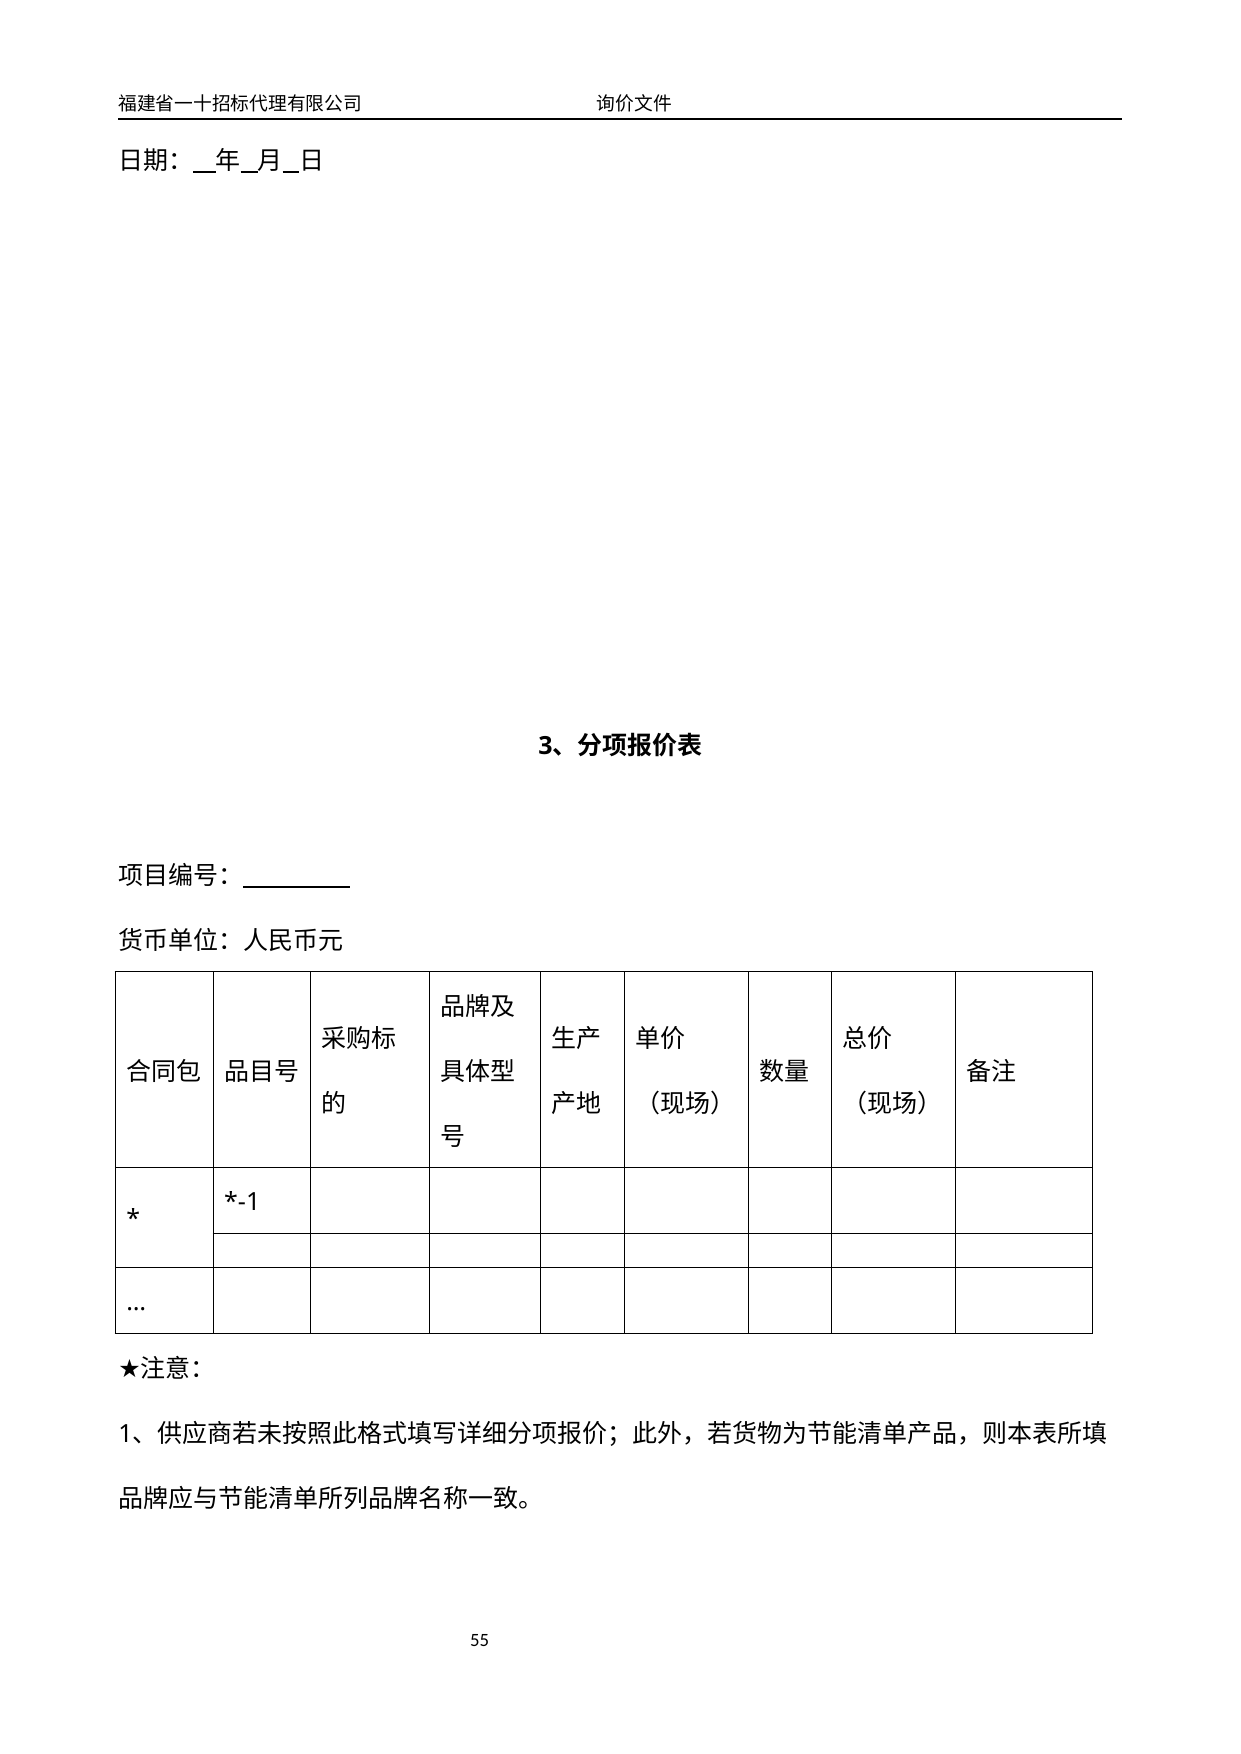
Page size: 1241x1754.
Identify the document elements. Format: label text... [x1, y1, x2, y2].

table_header 数量 [749, 972, 831, 1167]
table_header 品目号 [214, 972, 310, 1167]
text 货币单位：人民币元 [118, 906, 1034, 971]
text 1、供应商若未按照此格式填写详细分项报价；此外，若货物为节能清单产品，则本表所填品牌应与节能清单所列品牌名称一致。 [118, 1399, 1122, 1529]
table_cell [832, 1268, 955, 1333]
table_cell * [116, 1168, 213, 1267]
table_cell [541, 1168, 624, 1233]
text ★注意： [118, 1334, 1122, 1399]
table_header 品牌及具体型号 [430, 972, 540, 1167]
table_cell *-1 [214, 1168, 310, 1233]
table_header 合同包 [116, 972, 213, 1167]
table_cell [430, 1168, 540, 1233]
table_cell [541, 1234, 624, 1267]
table_cell [625, 1268, 748, 1333]
table_cell [749, 1234, 831, 1267]
table_cell [832, 1234, 955, 1267]
table_header 总价 （现场） [832, 972, 955, 1167]
table_cell [214, 1234, 310, 1267]
text 3、分项报价表 [118, 678, 1122, 776]
table_cell [625, 1168, 748, 1233]
table_cell [311, 1234, 429, 1267]
table_cell [311, 1268, 429, 1333]
table_cell [311, 1168, 429, 1233]
table_cell [430, 1268, 540, 1333]
table_cell [956, 1268, 1092, 1333]
table_cell [430, 1234, 540, 1267]
text 日期： 年 月 日 [118, 126, 1122, 191]
table_header 生产 产地 [541, 972, 624, 1167]
table_cell [749, 1168, 831, 1233]
table_cell [749, 1268, 831, 1333]
table_cell [832, 1168, 955, 1233]
table_header 单价 （现场） [625, 972, 748, 1167]
table_cell [625, 1234, 748, 1267]
text 项目编号： [118, 841, 1122, 906]
table_cell [956, 1234, 1092, 1267]
table_cell … [116, 1268, 213, 1333]
table_header 备注 [956, 972, 1092, 1167]
table_cell [214, 1268, 310, 1333]
table_header 采购标的 [311, 972, 429, 1167]
table_cell [541, 1268, 624, 1333]
table_cell [956, 1168, 1092, 1233]
